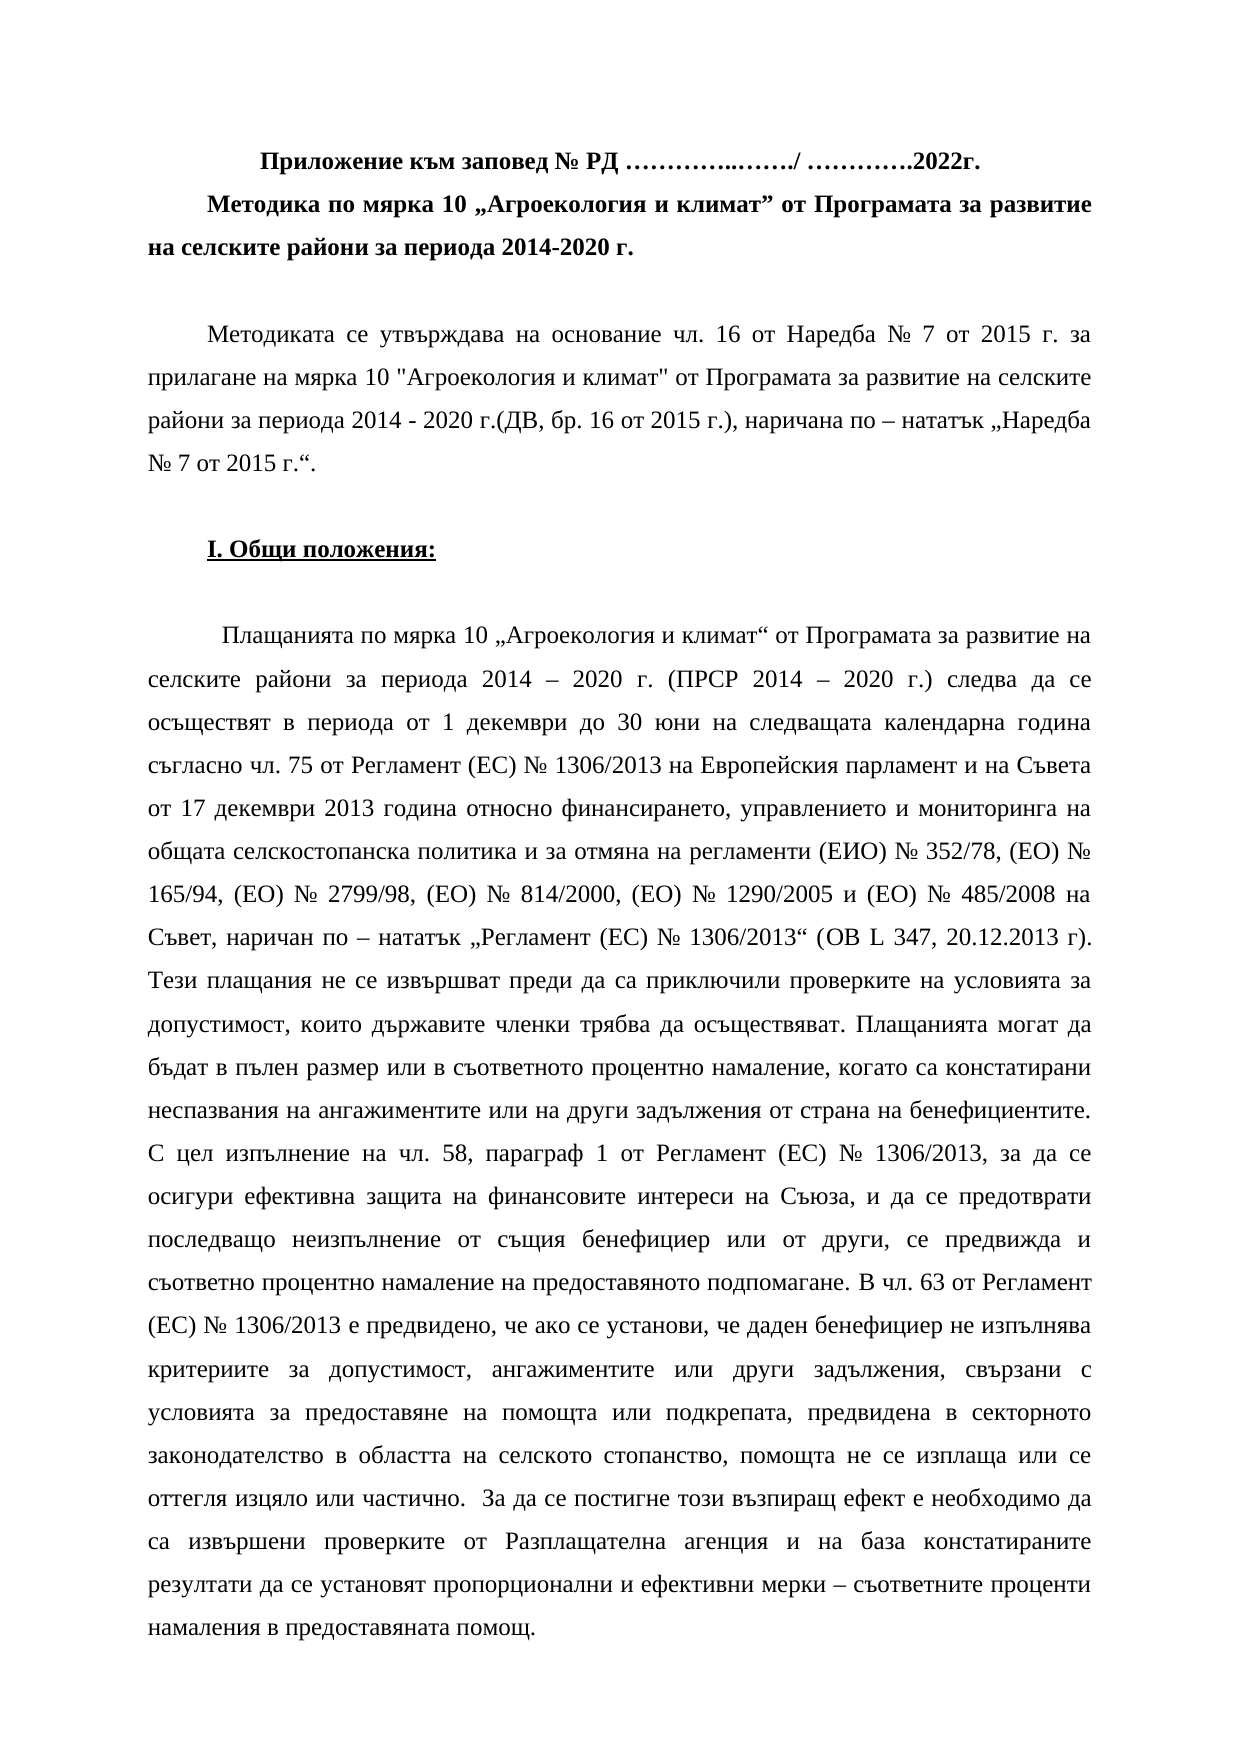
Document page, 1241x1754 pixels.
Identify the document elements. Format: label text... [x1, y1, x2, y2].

text Методиката се утвърждава на основание чл. 16 от Наредба № 7 от 2015 г. за прилагане на мярка 10 "Агроекология и климат" от Програмата за развитие на селските райони за периода 2014 - 2020 г.(ДВ, бр. 16 от 2015 г.), наричана по – нататък „Наредба № 7 от 2015 г.“. [148, 319, 1093, 477]
text I. Общи положения: [148, 534, 1093, 563]
text Методика по мярка 10 „Агроекология и климат” от Програмата за развитие на селските райони за периода 2014-2020 г. [148, 189, 1093, 261]
text Плащанията по мярка 10 „Агроекология и климат“ от Програмата за развитие на селските райони за периода 2014 – 2020 г. (ПРСР 2014 – 2020 г.) следва да се осъществят в периода от 1 декември до 30 юни на следващата календарна година съгласно чл. 75 от Регламент (ЕС) № 1306/2013 на Европейския парламент и на Съвета от 17 декември 2013 година относно финансирането, управлението и мониторинга на общата селскостопанска политика и за отмяна на регламенти (ЕИО) № 352/78, (ЕО) № 165/94, (ЕО) № 2799/98, (ЕО) № 814/2000, (ЕО) № 1290/2005 и (ЕО) № 485/2008 на Съвет, наричан по – нататък „Регламент (ЕС) № 1306/2013“ (OB L 347, 20.12.2013 г). Тези плащания не се извършват преди да са приключили проверките на условията за допустимост, които държавите членки трябва да осъществяват. Плащанията могат да бъдат в пълен размер или в съответното процентно намаление, когато са констатирани неспазвания на ангажиментите или на други задължения от страна на бенефициентите. С цел изпълнение на чл. 58, параграф 1 от Регламент (ЕС) № 1306/2013, за да се осигури ефективна защита на финансовите интереси на Съюза, и да се предотврати последващо неизпълнение от същия бенефициер или от други, се предвижда и съответно процентно намаление на предоставяното подпомагане. В чл. 63 от Регламент (ЕС) № 1306/2013 e предвидено, че ако се установи, че даден бенефициер не изпълнява критериите за допустимост, ангажиментите или други задължения, свързани с условията за предоставяне на помощта или подкрепата, предвидена в секторното законодателство в областта на селското стопанство, помощта не се изплаща или се оттегля изцяло или частично. За да се постигне този възпиращ ефект е необходимо да са извършени проверките от Разплащателна агенция и на база констатираните резултати да се установят пропорционални и ефективни мерки – съответните проценти намаления в предоставяната помощ. [148, 621, 1093, 1641]
text Приложение към заповед № РД …………..……./ ………….2022г. [148, 103, 1093, 175]
